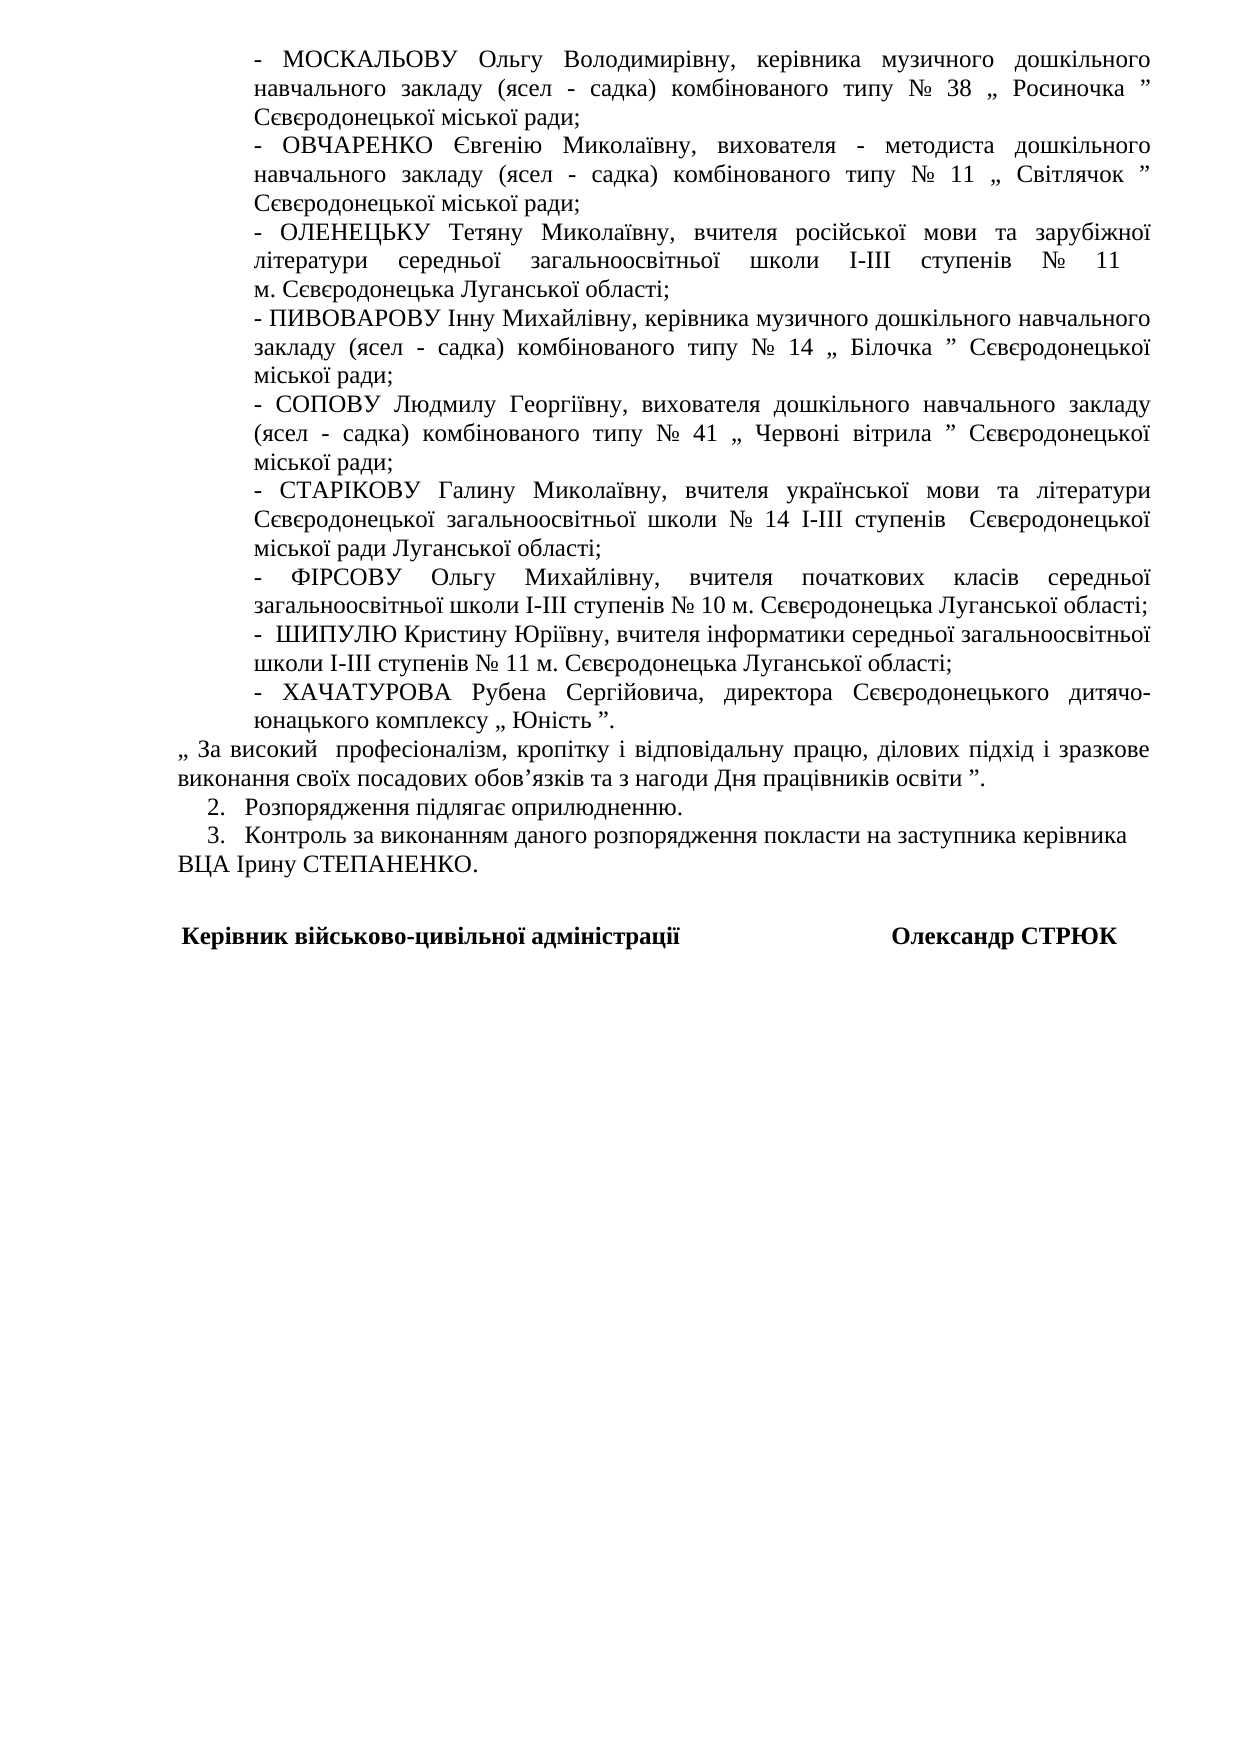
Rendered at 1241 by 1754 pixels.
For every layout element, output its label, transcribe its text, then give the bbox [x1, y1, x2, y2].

text - ОЛЕНЕЦЬКУ Тетяну Миколаївну, вчителя російської мови та зарубіжної літератури середньої загальноосвітньої школи І-ІІІ ступенів № 11 м. Сєвєродонецька Луганської області; [254, 217, 1152, 303]
text - СТАРІКОВУ Галину Миколаївну, вчителя української мови та літератури Сєвєродонецької загальноосвітньої школи № 14 І-ІІІ ступенів Сєвєродонецької міської ради Луганської області; [254, 476, 1152, 562]
text - ПИВОВАРОВУ Інну Михайлівну, керівника музичного дошкільного навчального закладу (ясел - садка) комбінованого типу № 14 „ Білочка ” Сєвєродонецької міської ради; [254, 303, 1152, 389]
text - МОСКАЛЬОВУ Ольгу Володимирівну, керівника музичного дошкільного навчального закладу (ясел - садка) комбінованого типу № 38 „ Росиночка ” Сєвєродонецької міської ради; [254, 44, 1152, 131]
text Керівник військово-цивільної адміністрації Олександр СТРЮК [181, 921, 1152, 950]
text 2. Розпорядження підлягає оприлюдненню. [177, 792, 1152, 821]
text - ФІРСОВУ Ольгу Михайлівну, вчителя початкових класів середньої загальноосвітньої школи І-ІІІ ступенів № 10 м. Сєвєродонецька Луганської області; [254, 562, 1152, 619]
text - СОПОВУ Людмилу Георгіївну, вихователя дошкільного навчального закладу (ясел - садка) комбінованого типу № 41 „ Червоні вітрила ” Сєвєродонецької міської ради; [254, 389, 1152, 476]
text „ За високий професіоналізм, кропітку і відповідальну працю, ділових підхід і зразкове виконання своїх посадових обов’язків та з нагоди Дня працівників освіти ”. [177, 734, 1152, 792]
text - ХАЧАТУРОВА Рубена Сергійовича, директора Сєвєродонецького дитячо-юнацького комплексу „ Юність ”. [254, 677, 1152, 734]
text - ОВЧАРЕНКО Євгенію Миколаївну, вихователя - методиста дошкільного навчального закладу (ясел - садка) комбінованого типу № 11 „ Світлячок ” Сєвєродонецької міської ради; [254, 131, 1152, 217]
text - ШИПУЛЮ Кристину Юріївну, вчителя інформатики середньої загальноосвітньої школи І-ІІІ ступенів № 11 м. Сєвєродонецька Луганської області; [254, 619, 1152, 677]
text 3. Контроль за виконанням даного розпорядження покласти на заступника керівника ВЦА Ірину СТЕПАНЕНКО. [177, 821, 1152, 878]
